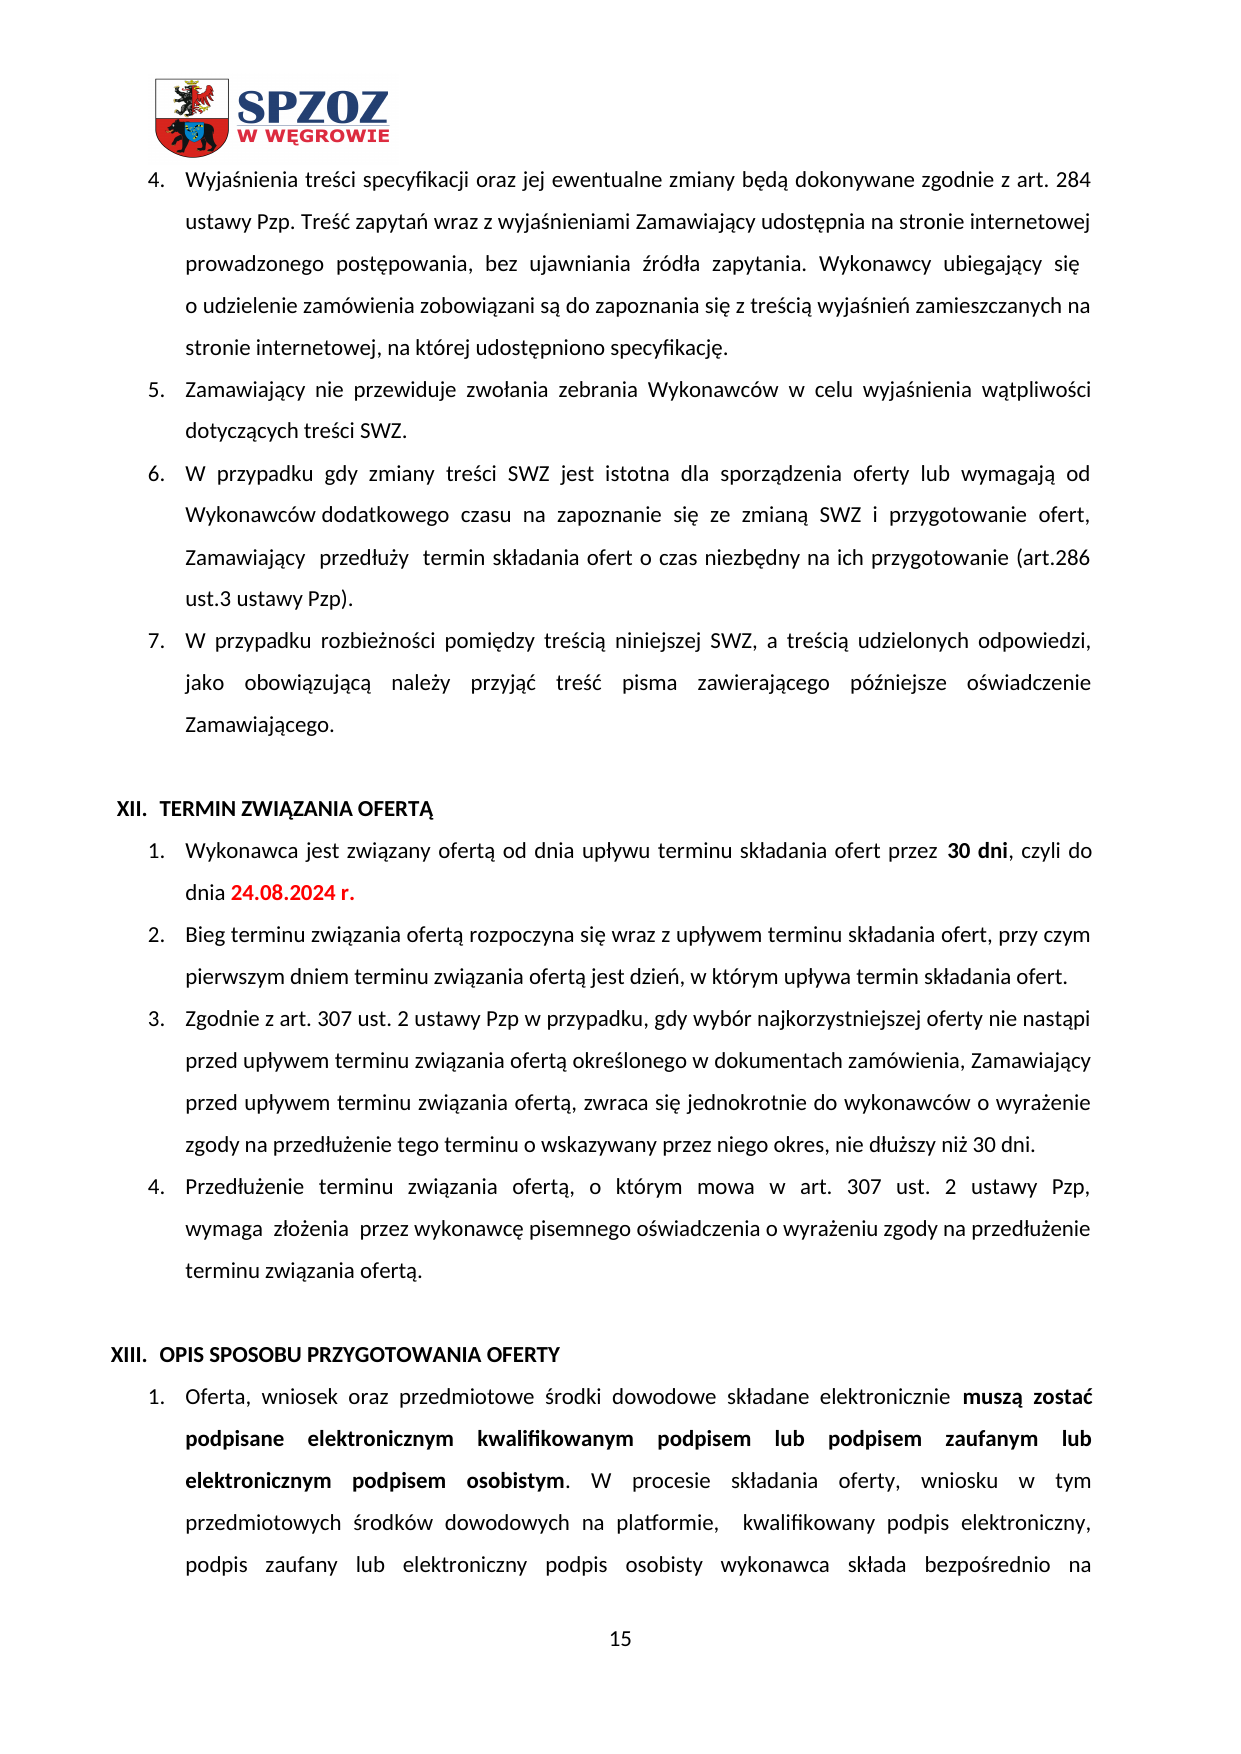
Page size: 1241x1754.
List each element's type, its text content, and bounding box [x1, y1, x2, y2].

list Wykonawca jest związany ofertą od dnia upływu terminu składania ofert przez 30 dni, czyli do dnia 24.08.2024 r. [148, 836, 1093, 906]
list TERMIN ZWIĄZANIA OFERTĄ [148, 794, 1093, 822]
list Zamawiający nie przewiduje zwołania zebrania Wykonawców w celu wyjaśnienia wątpliwości dotyczących treści SWZ. [148, 375, 1093, 445]
list Bieg terminu związania ofertą rozpoczyna się wraz z upływem terminu składania ofert, przy czym pierwszym dniem terminu związania ofertą jest dzień, w którym upływa termin składania ofert. [148, 920, 1093, 990]
list W przypadku gdy zmiany treści SWZ jest istotna dla sporządzenia oferty lub wymagają od Wykonawców dodatkowego czasu na zapoznanie się ze zmianą SWZ i przygotowanie ofert, Zamawiający przedłuży termin składania ofert o czas niezbędny na ich przygotowanie (art.286 ust.3 ustawy Pzp). [148, 459, 1093, 613]
picture [147, 73, 400, 165]
list Wyjaśnienia treści specyfikacji oraz jej ewentualne zmiany będą dokonywane zgodnie z art. 284 ustawy Pzp. Treść zapytań wraz z wyjaśnieniami Zamawiający udostępnia na stronie internetowej prowadzonego postępowania, bez ujawniania źródła zapytania. Wykonawcy ubiegający się o udzielenie zamówienia zobowiązani są do zapoznania się z treścią wyjaśnień zamieszczanych na stronie internetowej, na której udostępniono specyfikację. [148, 165, 1093, 361]
list Zgodnie z art. 307 ust. 2 ustawy Pzp w przypadku, gdy wybór najkorzystniejszej oferty nie nastąpi przed upływem terminu związania ofertą określonego w dokumentach zamówienia, Zamawiający przed upływem terminu związania ofertą, zwraca się jednokrotnie do wykonawców o wyrażenie zgody na przedłużenie tego terminu o wskazywany przez niego okres, nie dłuższy niż 30 dni. [148, 1004, 1093, 1158]
list Przedłużenie terminu związania ofertą, o którym mowa w art. 307 ust. 2 ustawy Pzp, wymaga złożenia przez wykonawcę pisemnego oświadczenia o wyrażeniu zgody na przedłużenie terminu związania ofertą. [148, 1172, 1093, 1284]
list W przypadku rozbieżności pomiędzy treścią niniejszej SWZ, a treścią udzielonych odpowiedzi, jako obowiązującą należy przyjąć treść pisma zawierającego późniejsze oświadczenie Zamawiającego. [148, 627, 1093, 738]
list OPIS SPOSOBU PRZYGOTOWANIA OFERTY [148, 1340, 1093, 1368]
